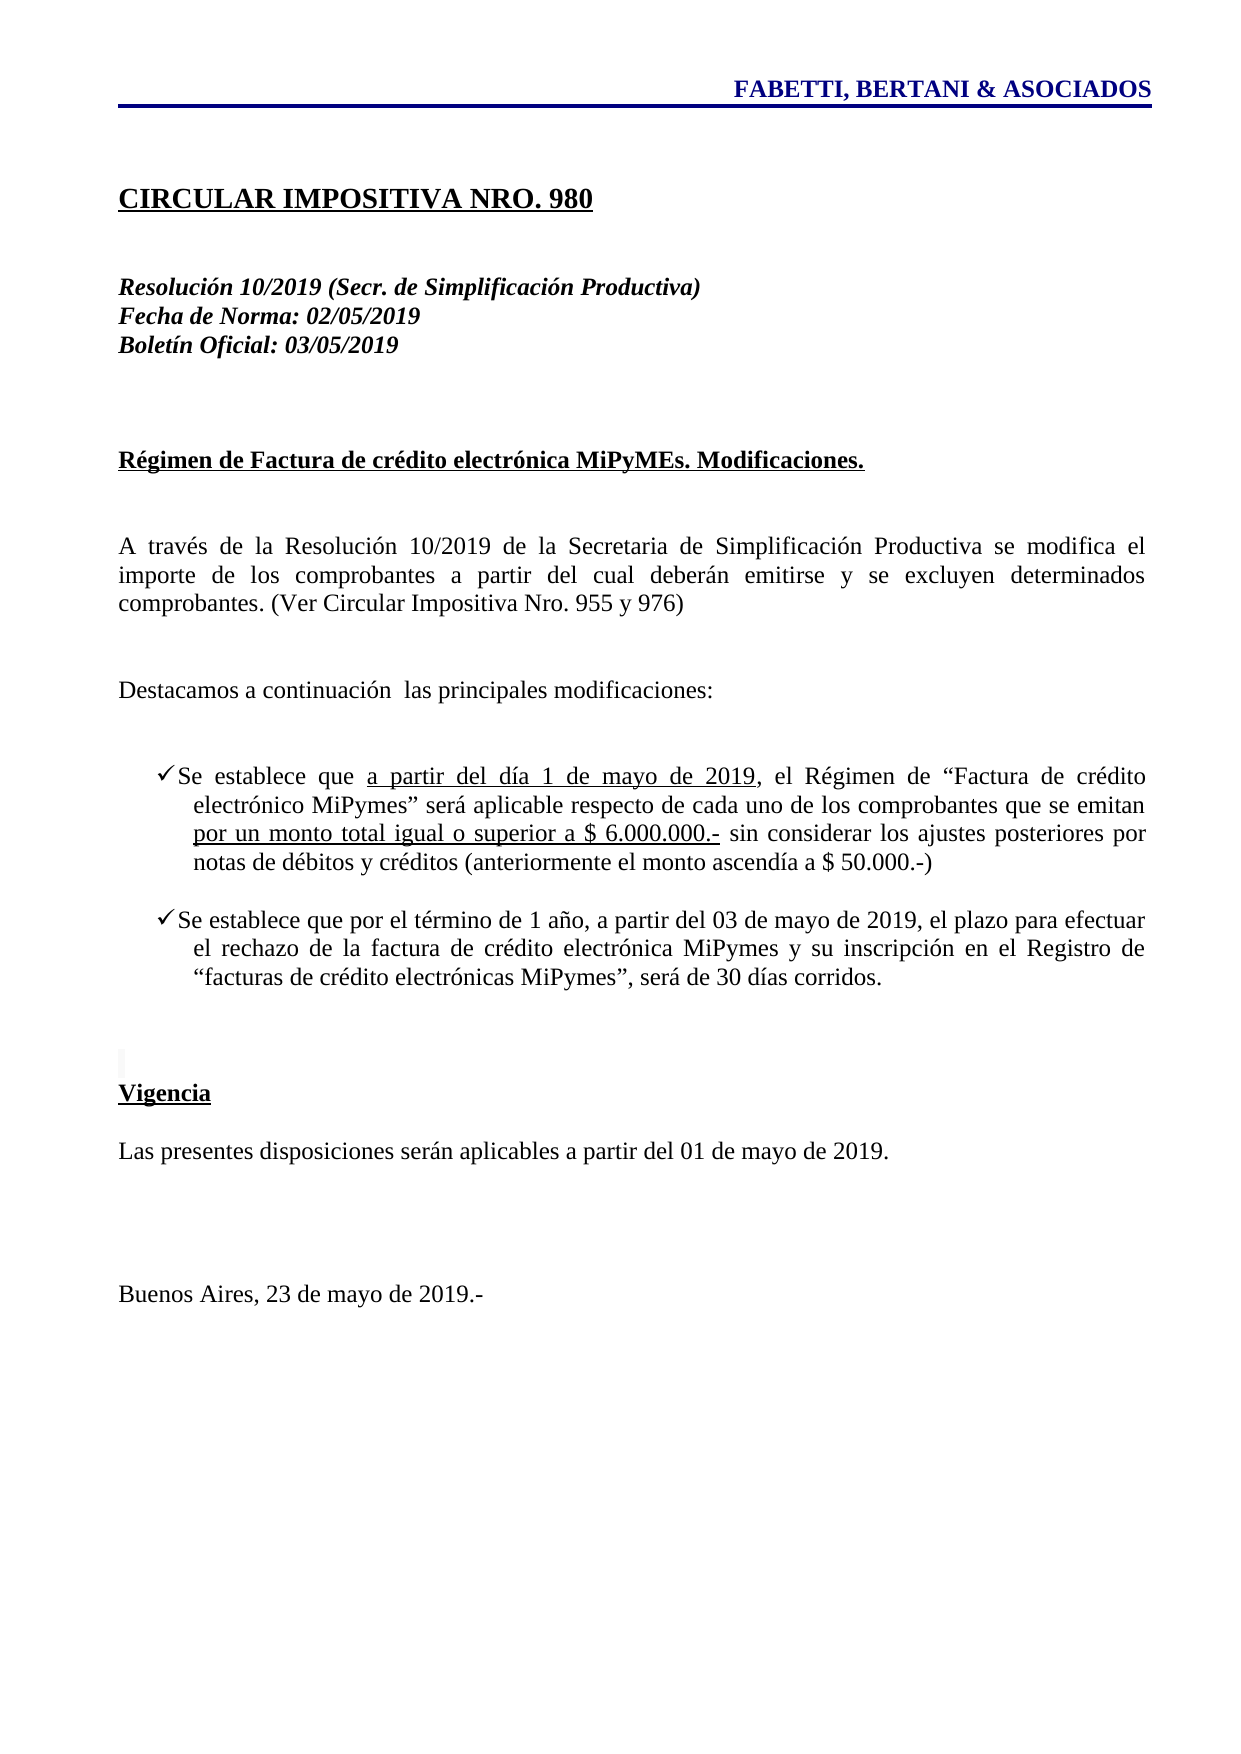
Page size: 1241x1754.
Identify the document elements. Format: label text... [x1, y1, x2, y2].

text CIRCULAR IMPOSITIVA NRO. 980 [118, 181, 1043, 215]
text Boletín Oficial: 03/05/2019 [118, 330, 1152, 358]
text Vigencia [118, 1078, 1147, 1107]
text Buenos Aires, 23 de mayo de 2019.- [118, 1279, 1147, 1308]
list Las presentes disposiciones serán aplicables a partir del 01 de mayo de 2019. [118, 1136, 1147, 1164]
list Se establece que por el término de 1 año, a partir del 03 de mayo de 2019, el plazo para efectuar el rechazo de la factura de crédito electrónica MiPymes y su inscripción en el Registro de “facturas de crédito electrónicas MiPymes”, será de 30 días corridos. [156, 905, 1147, 991]
text Destacamos a continuación las principales modificaciones: [118, 675, 1147, 703]
text Régimen de Factura de crédito electrónica MiPyMEs. Modificaciones. [118, 445, 1147, 473]
list Se establece que a partir del día 1 de mayo de 2019, el Régimen de “Factura de crédito electrónico MiPymes” será aplicable respecto de cada uno de los comprobantes que se emitan por un monto total igual o superior a $ 6.000.000.- sin considerar los ajustes posteriores por notas de débitos y créditos (anteriormente el monto ascendía a $ 50.000.-) [156, 761, 1147, 876]
text Fecha de Norma: 02/05/2019 [118, 301, 1152, 330]
text A través de la Resolución 10/2019 de la Secretaria de Simplificación Productiva se modifica el importe de los comprobantes a partir del cual deberán emitirse y se excluyen determinados comprobantes. (Ver Circular Impositiva Nro. 955 y 976) [118, 531, 1147, 617]
text Resolución 10/2019 (Secr. de Simplificación Productiva) [118, 272, 1152, 301]
